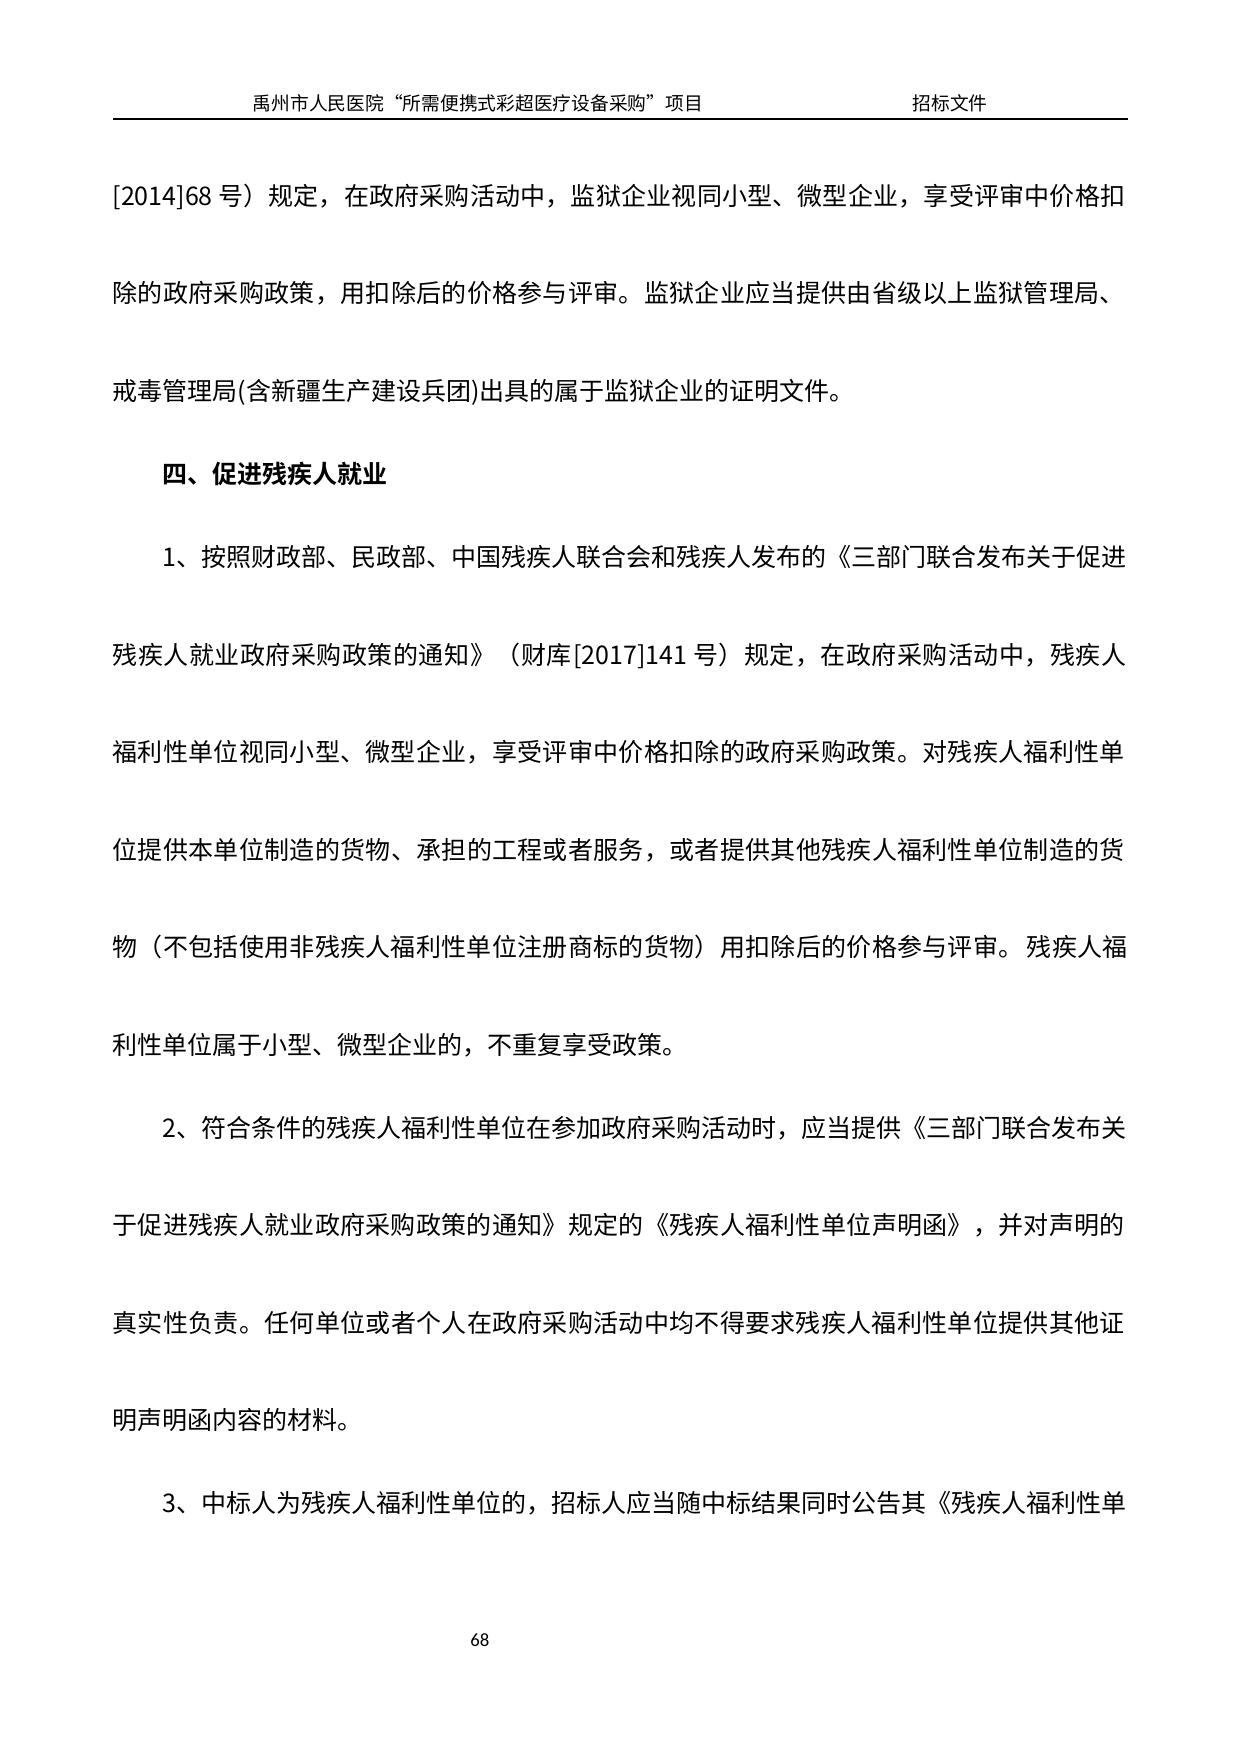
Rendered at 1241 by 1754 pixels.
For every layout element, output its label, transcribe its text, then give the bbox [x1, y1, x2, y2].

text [112, 1469, 1128, 1534]
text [112, 162, 1128, 422]
text 四、促进残疾人就业 [112, 440, 1128, 505]
text 1、按照财政部、民政部、中国残疾人联合会和残疾人发布的《三部门联合发布关于促进残疾人就业政府采购政策的通知》（财库[2017]141号）规定，在政府采购活动中，残疾人福利性单位视同小型、微型企业，享受评审中价格扣除的政府采购政策。对残疾人福利性单位提供本单位制造的货物、承担的工程或者服务，或者提供其他残疾人福利性单位制造的货物（不包括使用非残疾人福利性单位注册商标的货物）用扣除后的价格参与评审。残疾人福利性单位属于小型、微型企业的，不重复享受政策。 [112, 523, 1128, 1076]
text 2、符合条件的残疾人福利性单位在参加政府采购活动时，应当提供《三部门联合发布关于促进残疾人就业政府采购政策的通知》规定的《残疾人福利性单位声明函》，并对声明的真实性负责。任何单位或者个人在政府采购活动中均不得要求残疾人福利性单位提供其他证明声明函内容的材料。 [112, 1094, 1128, 1451]
